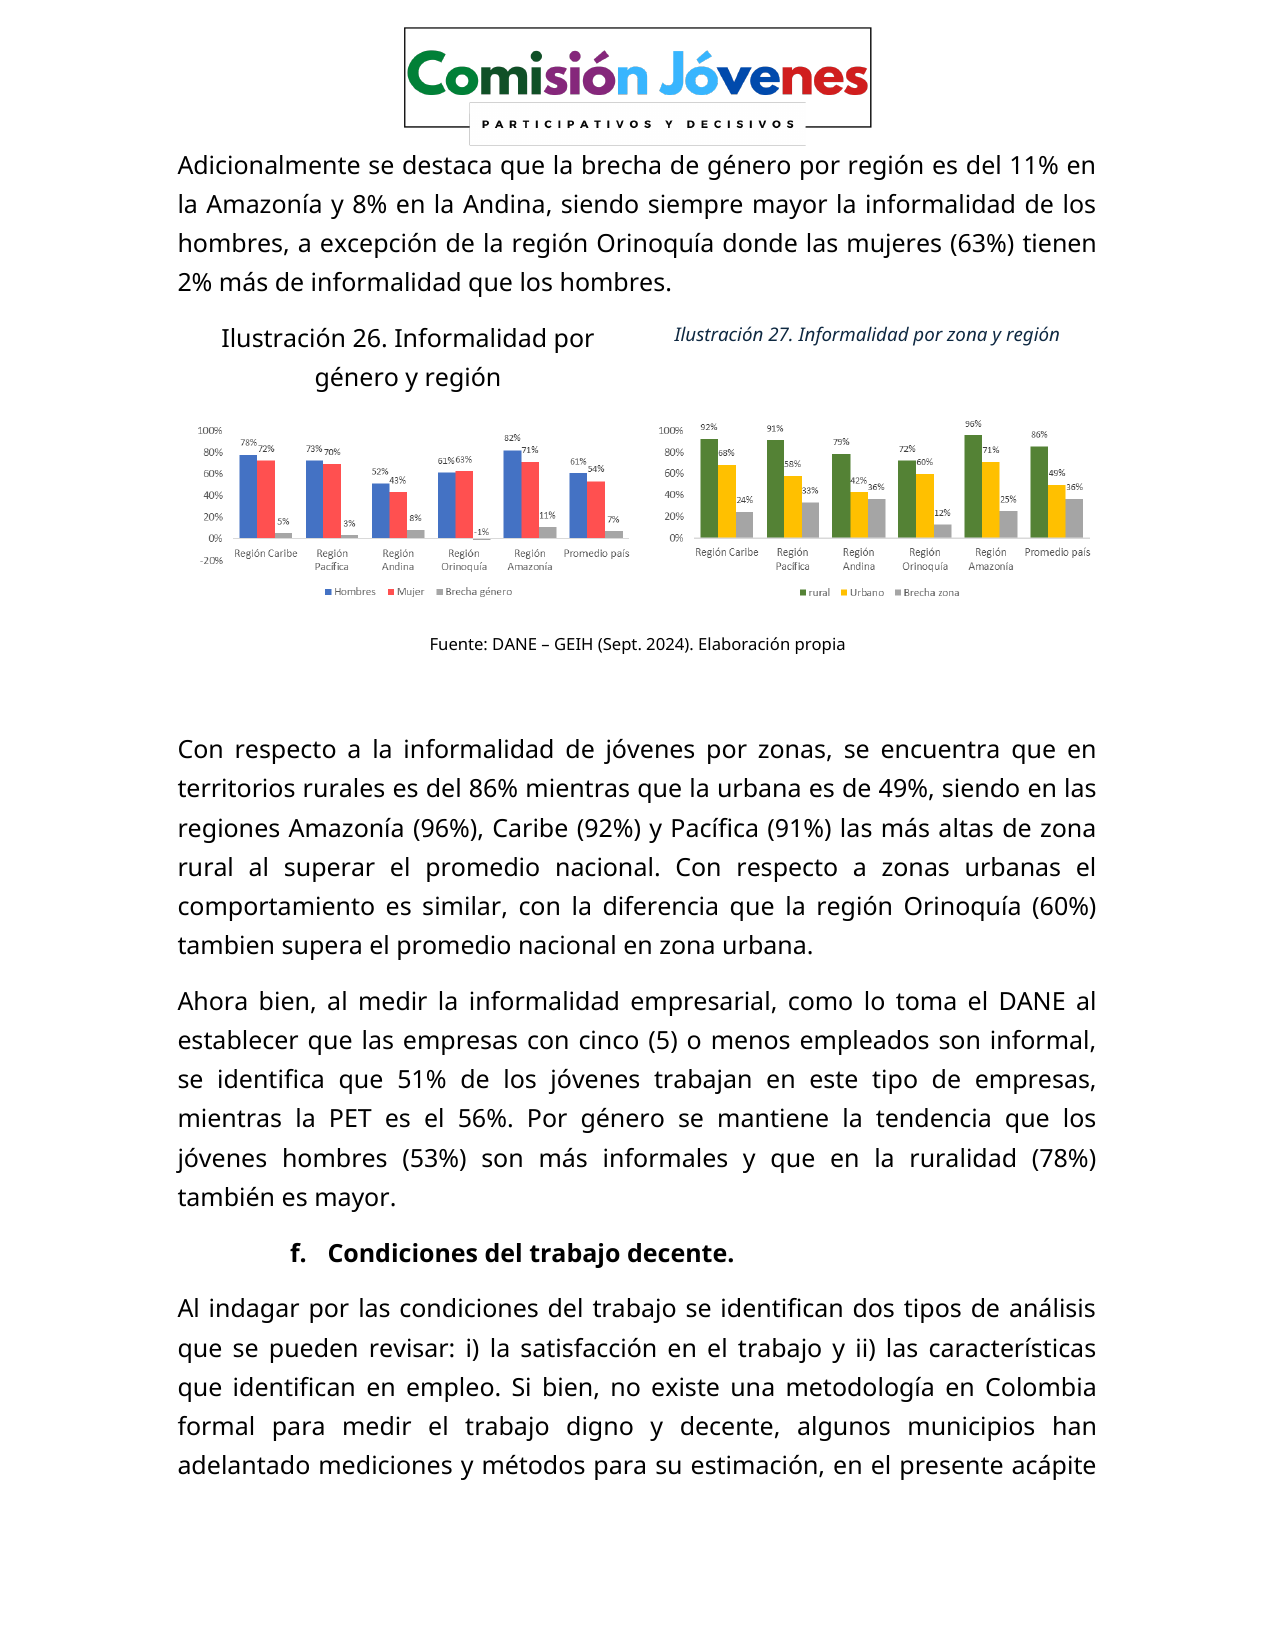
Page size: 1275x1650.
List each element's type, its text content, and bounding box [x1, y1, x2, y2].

picture [649, 415, 1098, 612]
picture [396, 21, 878, 148]
list Condiciones del trabajo decente. [290, 1235, 1098, 1269]
picture [188, 415, 639, 611]
text Adicionalmente se destaca que la brecha de género por región es del 11% en la Amazonía y 8% en la Andina, siendo siempre mayor la informalidad de los hombres, a excepción de la región Orinoquía donde las mujeres (63%) tienen 2% más de informalidad que los hombres. [177, 148, 1098, 299]
text Ahora bien, al medir la informalidad empresarial, como lo toma el DANE al establecer que las empresas con cinco (5) o menos empleados son informal, se identifica que 51% de los jóvenes trabajan en este tipo de empresas, mientras la PET es el 56%. Por género se mantiene la tendencia que los jóvenes hombres (53%) son más informales y que en la ruralidad (78%) también es mayor. [177, 984, 1098, 1213]
text Con respecto a la informalidad de jóvenes por zonas, se encuentra que en territorios rurales es del 86% mientras que la urbana es de 49%, siendo en las regiones Amazonía (96%), Caribe (92%) y Pacífica (91%) las más altas de zona rural al superar el promedio nacional. Con respecto a zonas urbanas el comportamiento es similar, con la diferencia que la región Orinoquía (60%) tambien supera el promedio nacional en zona urbana. [177, 732, 1098, 962]
